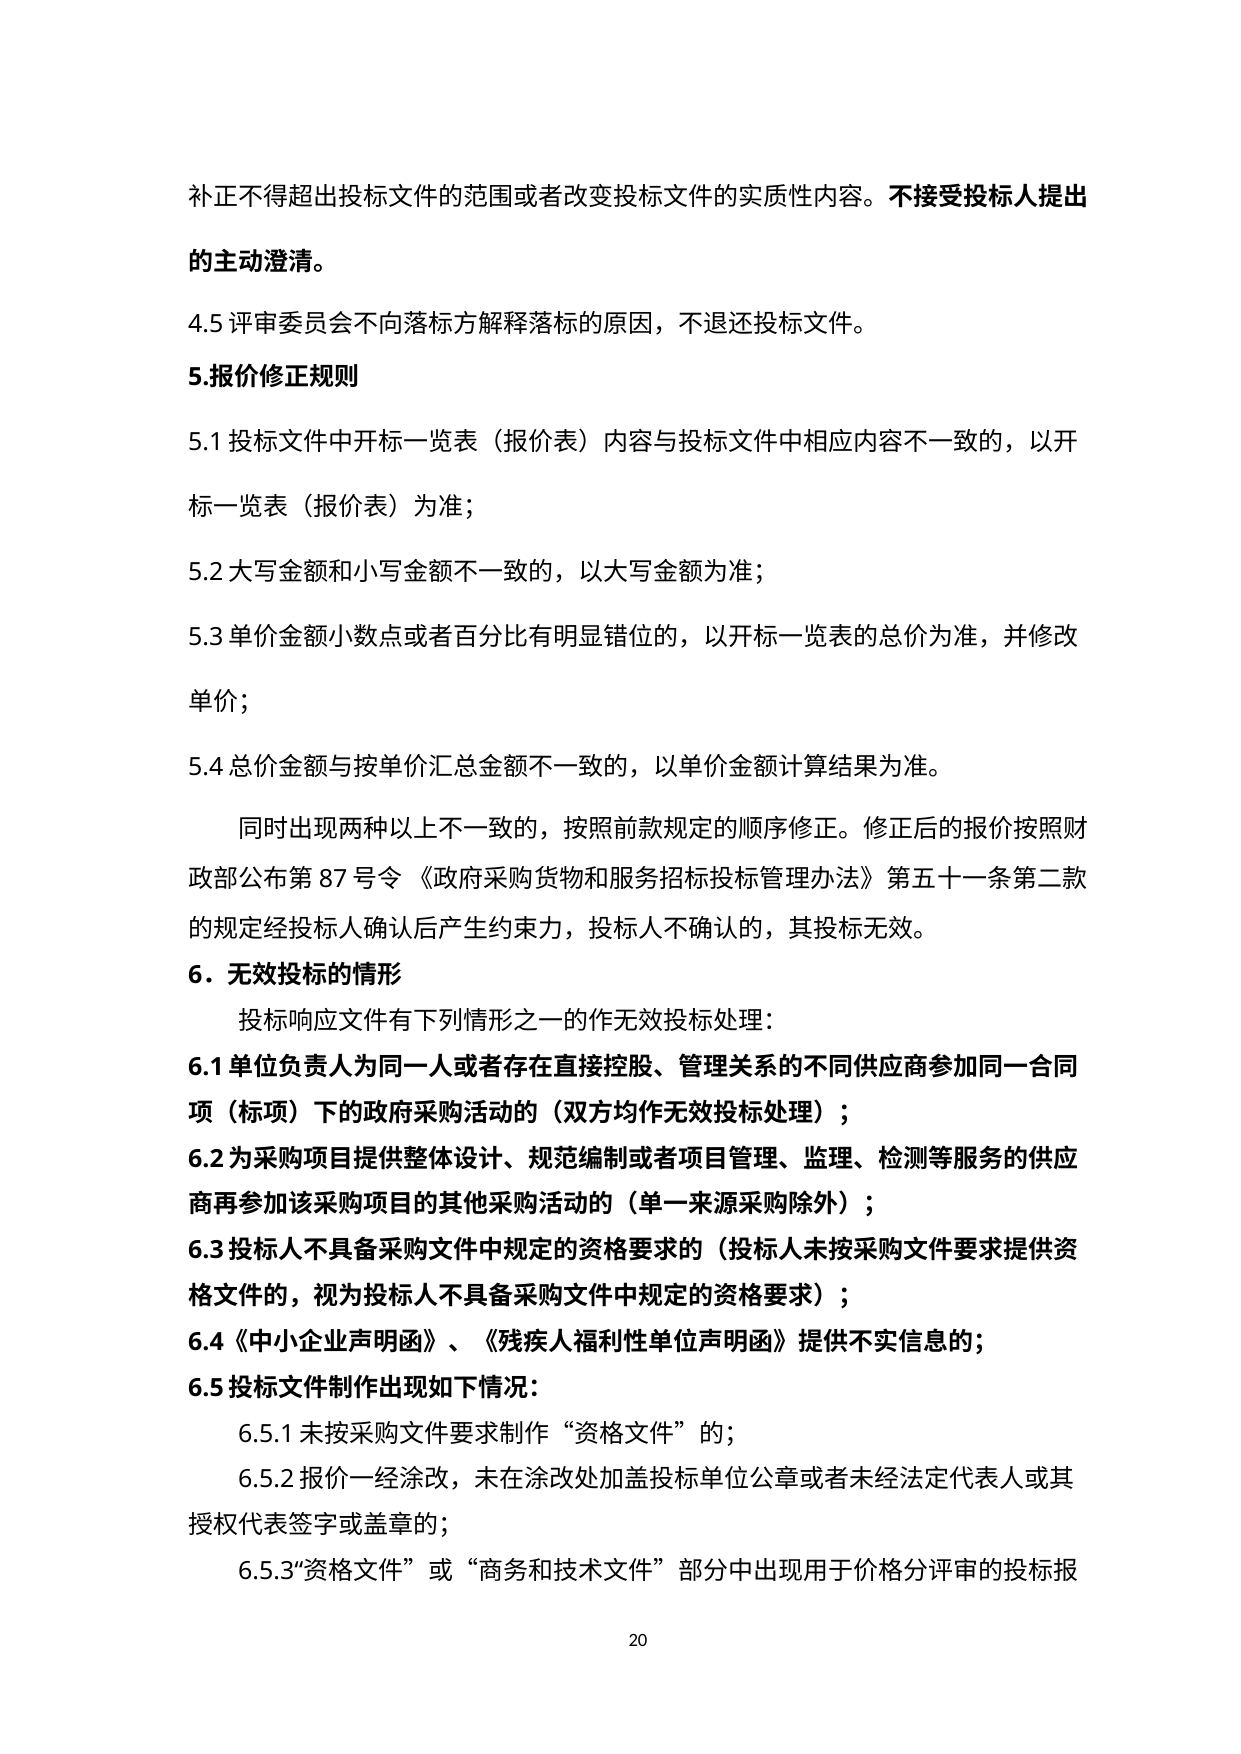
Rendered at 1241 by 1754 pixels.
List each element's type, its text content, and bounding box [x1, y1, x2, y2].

text 4.5评审委员会不向落标方解释落标的原因，不退还投标文件。 [188, 292, 1088, 342]
text 5.4总价金额与按单价汇总金额不一致的，以单价金额计算结果为准。 [188, 732, 1088, 797]
text 5.1投标文件中开标一览表（报价表）内容与投标文件中相应内容不一致的，以开标一览表（报价表）为准； [188, 407, 1088, 537]
text 5.2大写金额和小写金额不一致的，以大写金额为准； [188, 537, 1088, 602]
text 5.报价修正规则 [188, 342, 1088, 407]
text 6.5.1未按采购文件要求制作“资格文件”的； [188, 1405, 1088, 1451]
text 6.5投标文件制作出现如下情况： [188, 1359, 1088, 1405]
text 6.4《中小企业声明函》、《残疾人福利性单位声明函》提供不实信息的； [188, 1314, 1088, 1359]
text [188, 1543, 1088, 1589]
text 6.3投标人不具备采购文件中规定的资格要求的（投标人未按采购文件要求提供资格文件的，视为投标人不具备采购文件中规定的资格要求）； [188, 1222, 1088, 1314]
text 5.3单价金额小数点或者百分比有明显错位的，以开标一览表的总价为准，并修改单价； [188, 602, 1088, 732]
text 6.1单位负责人为同一人或者存在直接控股、管理关系的不同供应商参加同一合同项（标项）下的政府采购活动的（双方均作无效投标处理）； [188, 1039, 1088, 1130]
text 同时出现两种以上不一致的，按照前款规定的顺序修正。修正后的报价按照财政部公布第87号令 《政府采购货物和服务招标投标管理办法》第五十一条第二款的规定经投标人确认后产生约束力，投标人不确认的，其投标无效。 [188, 797, 1088, 947]
text 6．无效投标的情形 [188, 947, 1088, 993]
text 投标响应文件有下列情形之一的作无效投标处理： [188, 993, 1088, 1039]
text 6.5.2报价一经涂改，未在涂改处加盖投标单位公章或者未经法定代表人或其授权代表签字或盖章的； [188, 1451, 1088, 1543]
text 6.2为采购项目提供整体设计、规范编制或者项目管理、监理、检测等服务的供应商再参加该采购项目的其他采购活动的（单一来源采购除外）； [188, 1130, 1088, 1222]
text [188, 162, 1088, 292]
